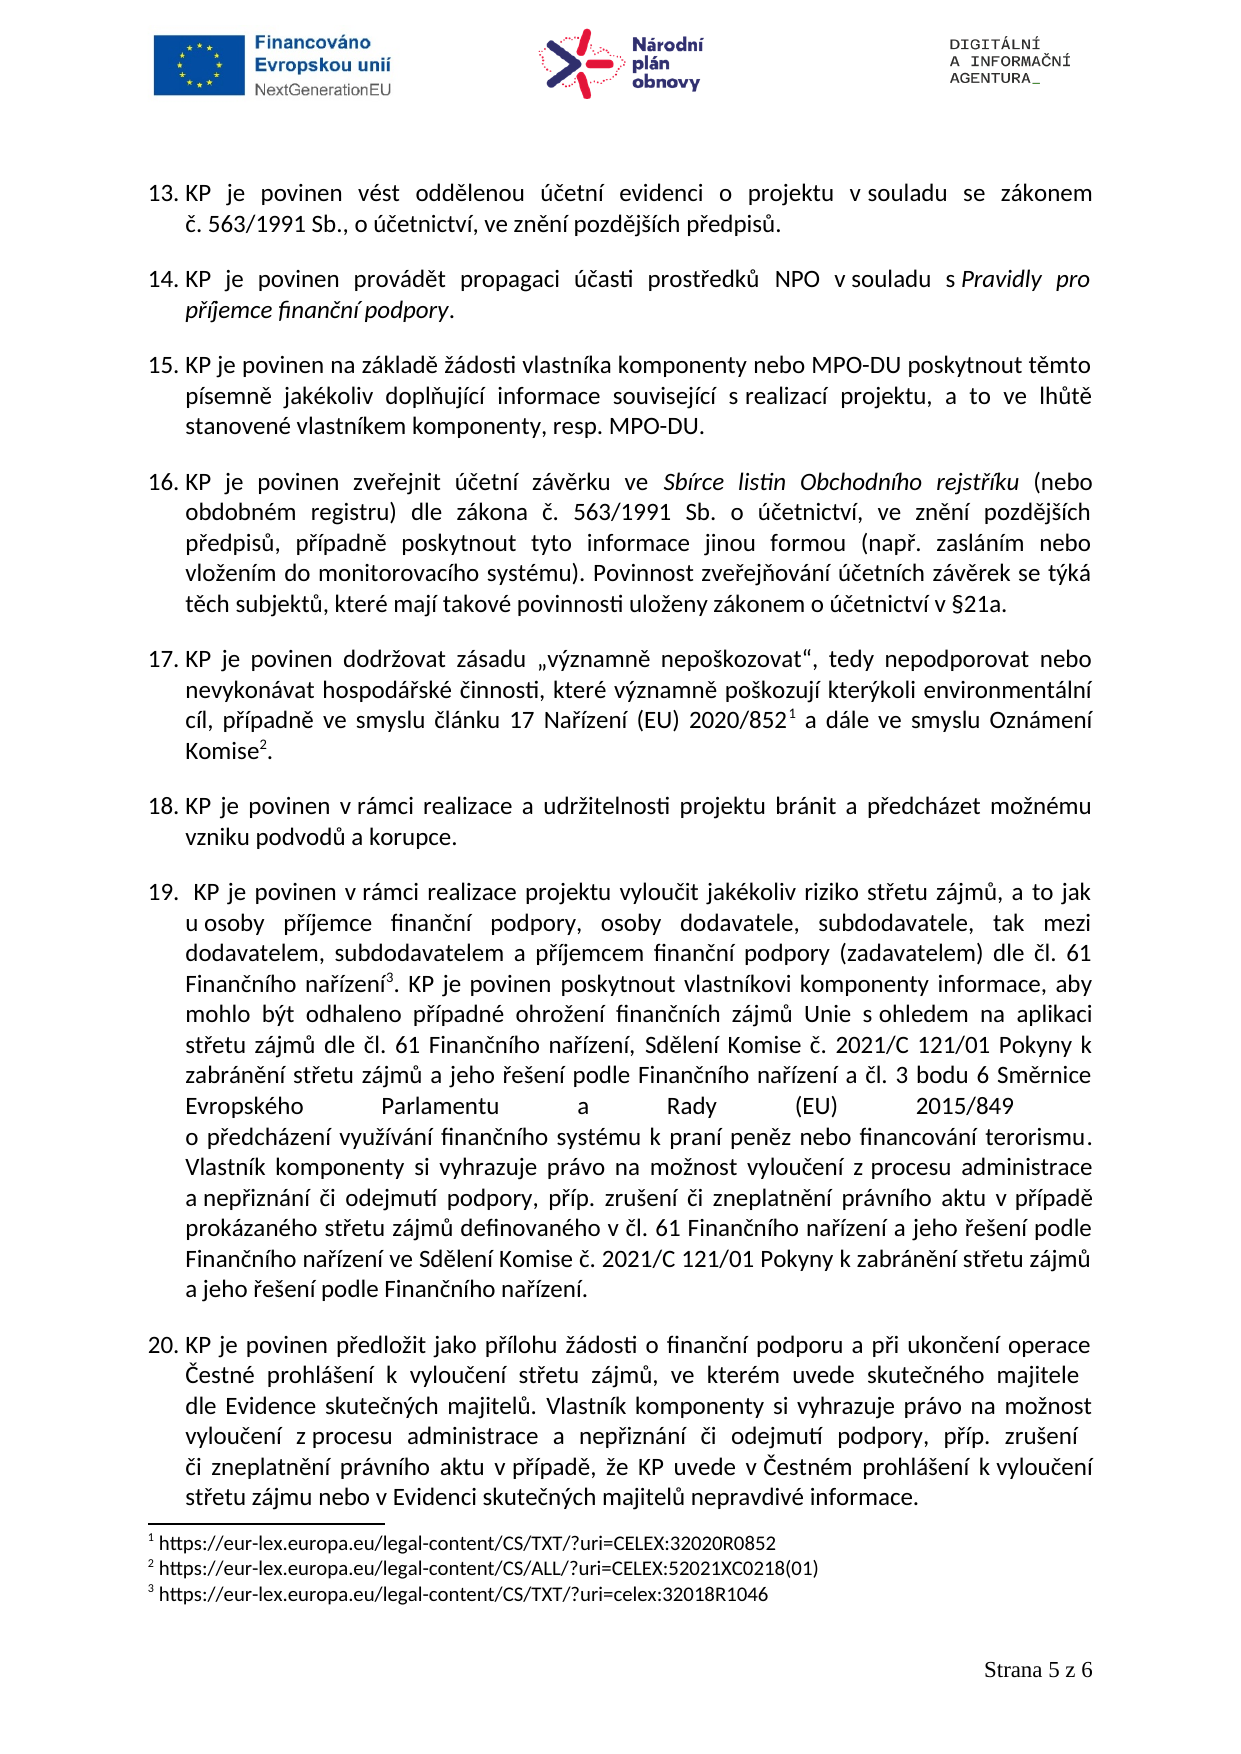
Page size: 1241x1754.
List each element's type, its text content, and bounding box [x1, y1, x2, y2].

picture [147, 25, 408, 103]
list KP je povinen v rámci realizace projektu vyloučit jakékoliv riziko střetu zájmů, a to jak u osoby příjemce finanční podpory, osoby dodavatele, subdodavatele, tak mezi dodavatelem, subdodavatelem a příjemcem finanční podpory (zadavatelem) dle čl. 61 Finančního nařízení. KP je povinen poskytnout vlastníkovi komponenty informace, aby mohlo být odhaleno případné ohrožení finančních zájmů Unie s ohledem na aplikaci střetu zájmů dle čl. 61 Finančního nařízení, Sdělení Komise č. 2021/C 121/01 Pokyny k zabránění střetu zájmů a jeho řešení podle Finančního nařízení a čl. 3 bodu 6 Směrnice Evropského Parlamentu a Rady (EU) 2015/849 o předcházení využívání finančního systému k praní peněz nebo financování terorismu. Vlastník komponenty si vyhrazuje právo na možnost vyloučení z procesu administrace a nepřiznání či odejmutí podpory, příp. zrušení či zneplatnění právního aktu v případě prokázaného střetu zájmů definovaného v čl. 61 Finančního nařízení a jeho řešení podle Finančního nařízení ve Sdělení Komise č. 2021/C 121/01 Pokyny k zabránění střetu zájmů a jeho řešení podle Finančního nařízení. [148, 877, 1093, 1304]
list KP je povinen provádět propagaci účasti prostředků NPO v souladu s Pravidly pro příjemce finanční podpory. [148, 263, 1093, 324]
list KP je povinen zveřejnit účetní závěrku ve Sbírce listin Obchodního rejstříku (nebo obdobném registru) dle zákona č. 563/1991 Sb. o účetnictví, ve znění pozdějších předpisů, případně poskytnout tyto informace jinou formou (např. zasláním nebo vložením do monitorovacího systému). Povinnost zveřejňování účetních závěrek se týká těch subjektů, které mají takové povinnosti uloženy zákonem o účetnictví v §21a. [148, 466, 1093, 618]
list KP je povinen vést oddělenou účetní evidenci o projektu v souladu se zákonem č. 563/1991 Sb., o účetnictví, ve znění pozdějších předpisů. [148, 177, 1093, 238]
list KP je povinen v rámci realizace a udržitelnosti projektu bránit a předcházet možnému vzniku podvodů a korupce. [148, 791, 1093, 852]
list KP je povinen na základě žádosti vlastníka komponenty nebo MPO-DU poskytnout těmto písemně jakékoliv doplňující informace související s realizací projektu, a to ve lhůtě stanovené vlastníkem komponenty, resp. MPO-DU. [148, 349, 1093, 441]
picture [950, 36, 1070, 84]
picture [538, 28, 704, 99]
list KP je povinen dodržovat zásadu „významně nepoškozovat“, tedy nepodporovat nebo nevykonávat hospodářské činnosti, které významně poškozují kterýkoli environmentální cíl, případně ve smyslu článku 17 Nařízení (EU) 2020/852 a dále ve smyslu Oznámení Komise. [148, 643, 1093, 766]
list KP je povinen předložit jako přílohu žádosti o finanční podporu a při ukončení operace Čestné prohlášení k vyloučení střetu zájmů, ve kterém uvede skutečného majitele dle Evidence skutečných majitelů. Vlastník komponenty si vyhrazuje právo na možnost vyloučení z procesu administrace a nepřiznání či odejmutí podpory, příp. zrušení či zneplatnění právního aktu v případě, že KP uvede v Čestném prohlášení k vyloučení střetu zájmu nebo v Evidenci skutečných majitelů nepravdivé informace. [148, 1329, 1093, 1512]
